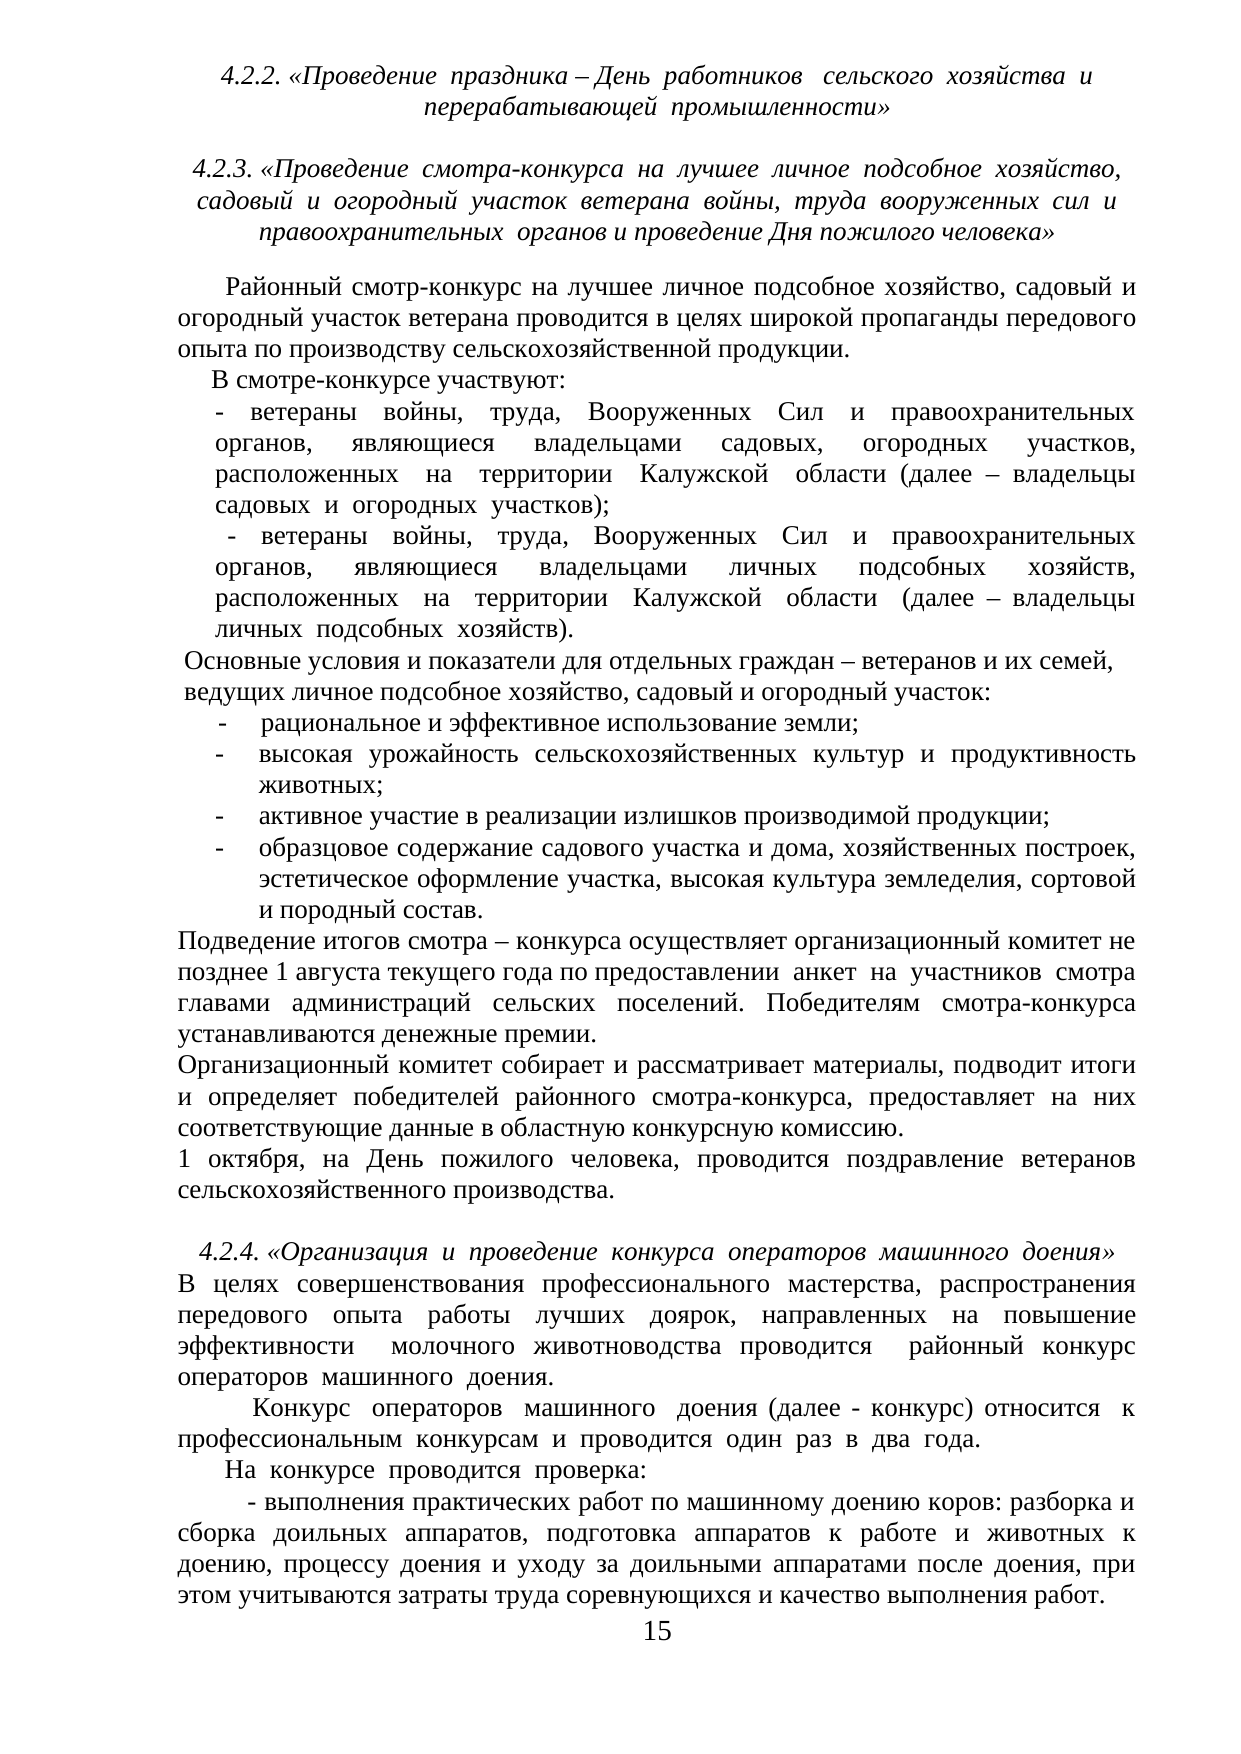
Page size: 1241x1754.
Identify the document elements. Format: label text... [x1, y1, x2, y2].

list высокая урожайность сельскохозяйственных культур и продуктивность животных; [215, 737, 1137, 799]
text 4.2.2. «Проведение праздника – День работников сельского хозяйства и перерабатывающей промышленности» [177, 59, 1137, 121]
text В смотре-конкурсе участвуют: [177, 363, 1137, 394]
text В целях совершенствования профессионального мастерства, распространения передового опыта работы лучших доярок, направленных на повышение эффективности молочного животноводства проводится районный конкурс операторов машинного доения. [177, 1267, 1137, 1391]
text 4.2.4. «Организация и проведение конкурса операторов машинного доения» [177, 1236, 1137, 1267]
text Подведение итогов смотра – конкурса осуществляет организационный комитет не позднее 1 августа текущего года по предоставлении анкет на участников смотра главами администраций сельских поселений. Победителям смотра-конкурса устанавливаются денежные премии. [177, 924, 1137, 1049]
text - ветераны войны, труда, Вооруженных Сил и правоохранительных органов, являющиеся владельцами личных подсобных хозяйств, расположенных на территории Калужской области (далее – владельцы личных подсобных хозяйств). [215, 519, 1137, 644]
text - рациональное и эффективное использование земли; [177, 706, 1137, 737]
text Конкурс операторов машинного доения (далее - конкурс) относится к профессиональным конкурсам и проводится один раз в два года. [177, 1391, 1137, 1453]
text Районный смотр-конкурс на лучшее личное подсобное хозяйство, садовый и огородный участок ветерана проводится в целях широкой пропаганды передового опыта по производству сельскохозяйственной продукции. [177, 270, 1137, 363]
list образцовое содержание садового участка и дома, хозяйственных построек, эстетическое оформление участка, высокая культура земледелия, сортовой и породный состав. [215, 831, 1137, 924]
text На конкурсе проводится проверка: [177, 1453, 1137, 1485]
text - выполнения практических работ по машинному доению коров: разборка и сборка доильных аппаратов, подготовка аппаратов к работе и животных к доению, процессу доения и уходу за доильными аппаратами после доения, при этом учитываются затраты труда соревнующихся и качество выполнения работ. [177, 1485, 1137, 1609]
text - ветераны войны, труда, Вооруженных Сил и правоохранительных органов, являющиеся владельцами садовых, огородных участков, расположенных на территории Калужской области (далее – владельцы садовых и огородных участков); [215, 394, 1137, 519]
list активное участие в реализации излишков производимой продукции; [215, 799, 1137, 831]
text Организационный комитет собирает и рассматривает материалы, подводит итоги и определяет победителей районного смотра-конкурса, предоставляет на них соответствующие данные в областную конкурсную комиссию. [177, 1049, 1137, 1142]
text Основные условия и показатели для отдельных граждан – ветеранов и их семей, [177, 644, 1137, 675]
text 4.2.3. «Проведение смотра-конкурса на лучшее личное подсобное хозяйство, садовый и огородный участок ветерана войны, труда вооруженных сил и правоохранительных органов и проведение Дня пожилого человека» [177, 153, 1137, 246]
text ведущих личное подсобное хозяйство, садовый и огородный участок: [177, 675, 1137, 706]
text 1 октября, на День пожилого человека, проводится поздравление ветеранов сельскохозяйственного производства. [177, 1142, 1137, 1204]
